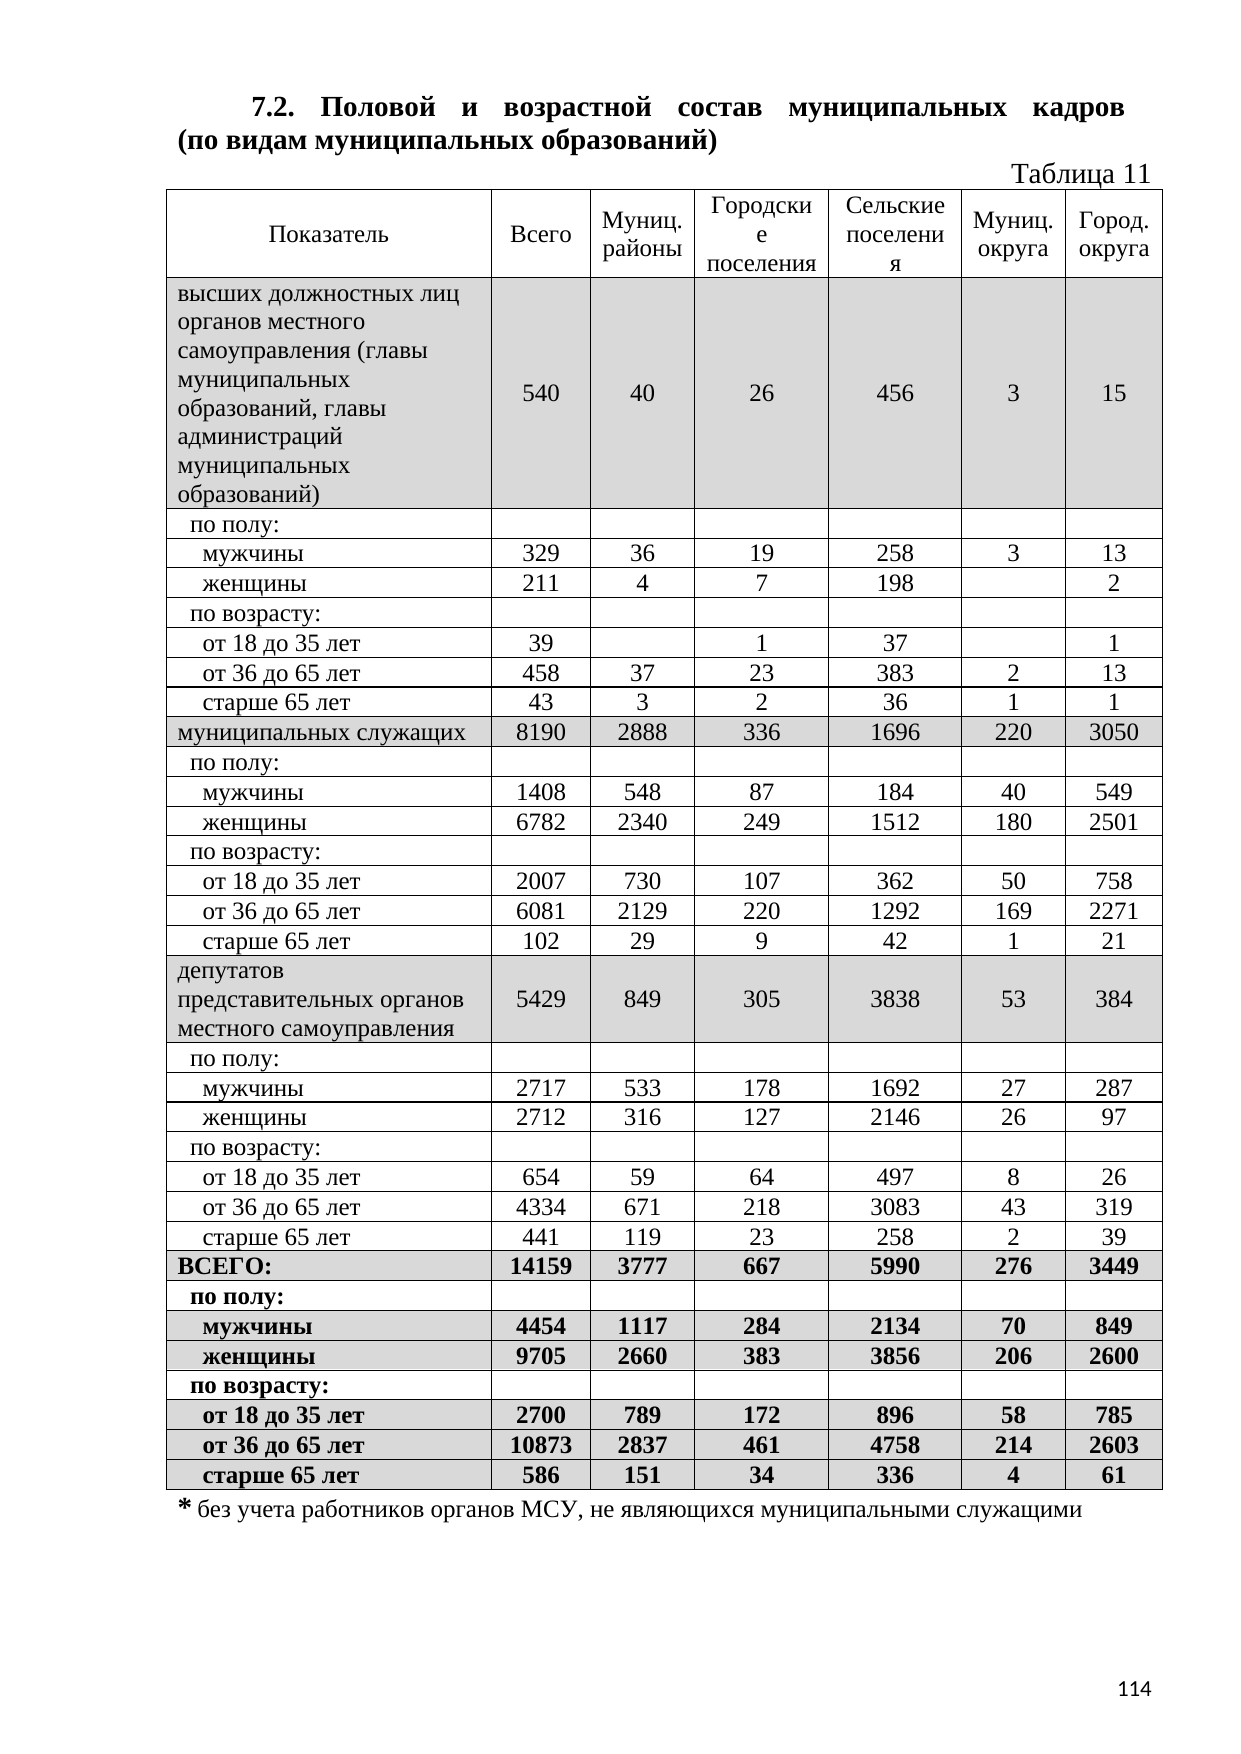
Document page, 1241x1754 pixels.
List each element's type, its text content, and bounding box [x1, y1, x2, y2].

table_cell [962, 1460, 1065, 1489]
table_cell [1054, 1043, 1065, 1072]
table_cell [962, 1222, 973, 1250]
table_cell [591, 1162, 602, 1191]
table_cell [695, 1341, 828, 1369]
table_cell 184 [829, 777, 961, 806]
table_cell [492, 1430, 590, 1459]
table_cell 13 [1066, 658, 1162, 686]
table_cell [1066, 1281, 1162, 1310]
table_cell 329 [492, 539, 590, 567]
table_cell 456 [829, 278, 961, 508]
table_cell 3050 [1066, 717, 1162, 746]
table_cell от 18 до 35 лет [167, 628, 491, 657]
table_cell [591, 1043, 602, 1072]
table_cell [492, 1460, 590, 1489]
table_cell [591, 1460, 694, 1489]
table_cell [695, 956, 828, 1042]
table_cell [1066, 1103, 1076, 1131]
table_cell [962, 568, 1065, 597]
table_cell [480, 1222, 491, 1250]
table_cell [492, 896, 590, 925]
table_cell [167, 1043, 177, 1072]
table_cell 8190 [492, 717, 590, 746]
table_cell [591, 628, 694, 657]
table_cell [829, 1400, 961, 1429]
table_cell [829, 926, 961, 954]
table_cell 2501 [1066, 807, 1162, 835]
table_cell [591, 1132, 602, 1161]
table_cell по полу: [167, 747, 491, 776]
table_cell женщины [167, 568, 491, 597]
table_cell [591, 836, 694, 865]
table_cell 383 [829, 658, 961, 686]
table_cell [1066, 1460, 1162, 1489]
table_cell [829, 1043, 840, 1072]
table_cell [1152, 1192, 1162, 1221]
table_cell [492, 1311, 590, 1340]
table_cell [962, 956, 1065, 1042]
table_cell 2 [1066, 568, 1162, 597]
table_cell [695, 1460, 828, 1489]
table_cell 87 [695, 777, 828, 806]
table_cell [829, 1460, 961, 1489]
text * без учета работников органов МСУ, не являющихся муниципальными служащими [177, 1490, 1152, 1523]
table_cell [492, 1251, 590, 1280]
table_cell [591, 509, 694, 537]
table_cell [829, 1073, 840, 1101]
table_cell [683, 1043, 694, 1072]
table_cell [1066, 747, 1162, 776]
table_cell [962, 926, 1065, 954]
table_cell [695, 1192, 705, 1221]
table_header Муниц. районы [591, 190, 694, 277]
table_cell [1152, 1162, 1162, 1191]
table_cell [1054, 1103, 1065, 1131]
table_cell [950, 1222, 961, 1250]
text Таблица 11 [177, 156, 1152, 189]
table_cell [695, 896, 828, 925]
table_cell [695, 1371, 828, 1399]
table_header Городские поселения [695, 190, 828, 277]
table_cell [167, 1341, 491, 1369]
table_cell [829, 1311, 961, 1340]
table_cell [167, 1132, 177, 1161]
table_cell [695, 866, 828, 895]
table_cell [962, 598, 1065, 627]
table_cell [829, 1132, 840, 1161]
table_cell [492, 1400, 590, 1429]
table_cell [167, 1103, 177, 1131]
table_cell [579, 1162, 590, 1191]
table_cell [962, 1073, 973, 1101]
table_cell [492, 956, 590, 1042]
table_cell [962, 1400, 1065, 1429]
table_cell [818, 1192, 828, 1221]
table_cell 1 [695, 628, 828, 657]
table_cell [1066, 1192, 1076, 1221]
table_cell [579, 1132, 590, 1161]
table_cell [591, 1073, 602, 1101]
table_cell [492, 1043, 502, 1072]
table_cell 40 [962, 777, 1065, 806]
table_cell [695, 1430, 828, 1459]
table_cell 13 [1066, 539, 1162, 567]
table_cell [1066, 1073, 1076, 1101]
table_cell [1066, 598, 1162, 627]
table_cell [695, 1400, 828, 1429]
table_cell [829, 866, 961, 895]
table_cell [492, 598, 590, 627]
table_cell [695, 598, 828, 627]
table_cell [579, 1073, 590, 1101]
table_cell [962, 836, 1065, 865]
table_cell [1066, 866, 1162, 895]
table_cell 7 [695, 568, 828, 597]
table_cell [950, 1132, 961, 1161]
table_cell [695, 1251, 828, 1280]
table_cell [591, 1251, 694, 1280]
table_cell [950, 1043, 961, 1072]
table_cell [962, 628, 1065, 657]
table_cell 37 [591, 658, 694, 686]
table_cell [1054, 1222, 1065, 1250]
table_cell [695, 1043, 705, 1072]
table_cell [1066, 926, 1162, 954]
table_cell по полу: [167, 509, 491, 537]
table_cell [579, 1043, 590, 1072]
subtitle 7.2. Половой и возрастной состав муниципальных кадров (по видам муниципальных образований) [177, 89, 1152, 156]
table_cell муниципальных служащих [167, 717, 491, 746]
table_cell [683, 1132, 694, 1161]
table_cell 1 [1066, 688, 1162, 716]
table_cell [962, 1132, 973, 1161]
table_cell 1 [1066, 628, 1162, 657]
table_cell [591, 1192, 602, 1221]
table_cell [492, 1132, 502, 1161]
table_cell 43 [492, 688, 590, 716]
table_cell [962, 747, 1065, 776]
table_cell [829, 598, 961, 627]
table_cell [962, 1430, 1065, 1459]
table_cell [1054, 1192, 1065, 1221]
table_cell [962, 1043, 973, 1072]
table_cell мужчины [167, 539, 491, 567]
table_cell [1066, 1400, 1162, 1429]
table_cell 458 [492, 658, 590, 686]
table_cell [591, 598, 694, 627]
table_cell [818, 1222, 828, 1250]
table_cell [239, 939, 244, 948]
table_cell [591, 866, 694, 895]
table_cell 180 [962, 807, 1065, 835]
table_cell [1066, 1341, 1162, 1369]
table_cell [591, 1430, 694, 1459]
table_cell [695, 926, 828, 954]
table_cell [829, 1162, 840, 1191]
table_cell 19 [695, 539, 828, 567]
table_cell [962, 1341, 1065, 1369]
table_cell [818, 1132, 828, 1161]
table_cell [591, 747, 694, 776]
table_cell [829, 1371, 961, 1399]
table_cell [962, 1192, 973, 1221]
table_cell старше 65 лет [167, 688, 491, 716]
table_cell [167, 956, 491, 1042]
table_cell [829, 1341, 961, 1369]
table_cell 211 [492, 568, 590, 597]
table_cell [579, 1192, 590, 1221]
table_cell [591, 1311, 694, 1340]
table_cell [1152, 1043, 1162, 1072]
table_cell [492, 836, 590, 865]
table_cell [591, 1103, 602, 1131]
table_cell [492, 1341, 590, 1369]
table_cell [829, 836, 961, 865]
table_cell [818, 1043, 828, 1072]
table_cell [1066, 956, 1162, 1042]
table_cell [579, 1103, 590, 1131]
table_cell 249 [695, 807, 828, 835]
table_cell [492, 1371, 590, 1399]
table_cell 36 [591, 539, 694, 567]
table_cell по возрасту: [167, 836, 491, 865]
table_header Город. округа [1066, 190, 1162, 277]
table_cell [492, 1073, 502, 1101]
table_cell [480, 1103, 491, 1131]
table_cell женщины [167, 807, 491, 835]
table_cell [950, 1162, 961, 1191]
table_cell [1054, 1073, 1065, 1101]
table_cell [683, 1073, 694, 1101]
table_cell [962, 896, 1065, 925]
table_cell 1 [962, 688, 1065, 716]
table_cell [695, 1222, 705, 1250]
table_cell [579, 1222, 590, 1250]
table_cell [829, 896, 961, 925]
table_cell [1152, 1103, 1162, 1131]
table_cell 2340 [591, 807, 694, 835]
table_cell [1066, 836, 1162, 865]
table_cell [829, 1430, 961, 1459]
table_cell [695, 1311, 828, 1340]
table_cell 4 [591, 568, 694, 597]
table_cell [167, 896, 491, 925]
table_cell 23 [695, 658, 828, 686]
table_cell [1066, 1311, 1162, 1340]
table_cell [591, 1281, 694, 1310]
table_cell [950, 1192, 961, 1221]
table_cell [695, 747, 828, 776]
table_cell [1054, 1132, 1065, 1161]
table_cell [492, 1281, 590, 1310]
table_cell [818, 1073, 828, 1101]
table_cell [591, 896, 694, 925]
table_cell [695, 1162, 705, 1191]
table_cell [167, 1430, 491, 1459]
table_cell 3 [591, 688, 694, 716]
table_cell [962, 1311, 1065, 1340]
table_header Показатель [167, 190, 491, 277]
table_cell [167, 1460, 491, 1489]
table_header Муниц. округа [962, 190, 1065, 277]
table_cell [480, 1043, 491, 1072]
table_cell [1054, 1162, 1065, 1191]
table_cell [962, 509, 1065, 537]
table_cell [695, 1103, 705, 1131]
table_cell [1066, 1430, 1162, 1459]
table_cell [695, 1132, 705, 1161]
table_cell 549 [1066, 777, 1162, 806]
table_cell 548 [591, 777, 694, 806]
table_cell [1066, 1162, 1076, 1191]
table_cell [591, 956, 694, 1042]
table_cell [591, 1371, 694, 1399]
table_cell 2888 [591, 717, 694, 746]
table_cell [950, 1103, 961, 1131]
table_cell [492, 509, 590, 537]
table_cell 258 [829, 539, 961, 567]
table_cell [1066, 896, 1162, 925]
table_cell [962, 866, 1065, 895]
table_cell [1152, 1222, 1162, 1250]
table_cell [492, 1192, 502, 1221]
table_cell [492, 747, 590, 776]
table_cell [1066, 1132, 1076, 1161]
table_cell 2 [962, 658, 1065, 686]
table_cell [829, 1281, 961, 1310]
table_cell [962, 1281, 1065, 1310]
table_cell 540 [492, 278, 590, 508]
table_cell [829, 509, 961, 537]
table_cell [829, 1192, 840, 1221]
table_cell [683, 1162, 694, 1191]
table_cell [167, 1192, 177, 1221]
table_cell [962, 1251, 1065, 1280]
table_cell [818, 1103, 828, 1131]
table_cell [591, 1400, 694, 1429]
table_cell 3 [962, 539, 1065, 567]
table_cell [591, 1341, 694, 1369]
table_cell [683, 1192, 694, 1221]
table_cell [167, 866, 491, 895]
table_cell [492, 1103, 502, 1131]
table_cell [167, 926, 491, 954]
table_cell по возрасту: [167, 598, 491, 627]
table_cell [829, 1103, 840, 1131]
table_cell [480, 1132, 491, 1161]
table_cell [1066, 509, 1162, 537]
table_cell 198 [829, 568, 961, 597]
table_cell от 36 до 65 лет [167, 658, 491, 686]
table_cell [695, 509, 828, 537]
table_cell 220 [962, 717, 1065, 746]
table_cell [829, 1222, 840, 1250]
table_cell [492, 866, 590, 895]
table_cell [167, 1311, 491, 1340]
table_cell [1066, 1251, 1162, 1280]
table_cell 2 [695, 688, 828, 716]
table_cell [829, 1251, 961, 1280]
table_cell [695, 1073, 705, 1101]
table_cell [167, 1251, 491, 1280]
table_cell 6782 [492, 807, 590, 835]
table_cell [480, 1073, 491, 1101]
table_header Всего [492, 190, 590, 277]
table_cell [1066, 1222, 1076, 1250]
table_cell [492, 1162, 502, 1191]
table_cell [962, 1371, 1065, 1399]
table_cell 37 [829, 628, 961, 657]
table_cell 1512 [829, 807, 961, 835]
table_cell 336 [695, 717, 828, 746]
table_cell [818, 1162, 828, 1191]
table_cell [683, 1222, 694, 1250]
table_header Сельские поселения [829, 190, 961, 277]
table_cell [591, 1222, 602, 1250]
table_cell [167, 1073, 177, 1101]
table_cell 15 [1066, 278, 1162, 508]
table_cell 1408 [492, 777, 590, 806]
table_cell 36 [829, 688, 961, 716]
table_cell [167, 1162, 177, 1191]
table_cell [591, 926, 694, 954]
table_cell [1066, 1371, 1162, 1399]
table_cell 3 [962, 278, 1065, 508]
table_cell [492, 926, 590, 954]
table_cell 40 [591, 278, 694, 508]
table_cell [829, 747, 961, 776]
table_cell 39 [492, 628, 590, 657]
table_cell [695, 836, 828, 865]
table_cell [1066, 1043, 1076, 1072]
table_cell 1696 [829, 717, 961, 746]
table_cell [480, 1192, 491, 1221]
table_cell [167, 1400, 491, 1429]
table_cell 26 [695, 278, 828, 508]
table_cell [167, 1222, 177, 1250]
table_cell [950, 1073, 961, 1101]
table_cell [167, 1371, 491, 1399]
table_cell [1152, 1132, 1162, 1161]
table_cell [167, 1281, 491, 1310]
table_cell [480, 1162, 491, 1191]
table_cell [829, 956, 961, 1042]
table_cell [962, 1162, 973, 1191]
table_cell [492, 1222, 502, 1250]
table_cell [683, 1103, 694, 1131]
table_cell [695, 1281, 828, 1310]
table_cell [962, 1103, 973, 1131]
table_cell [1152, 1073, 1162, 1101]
table_cell высших должностных лиц органов местного самоуправления (главы муниципальных образований, главы администраций муниципальных образований) [167, 278, 491, 508]
table_cell мужчины [167, 777, 491, 806]
